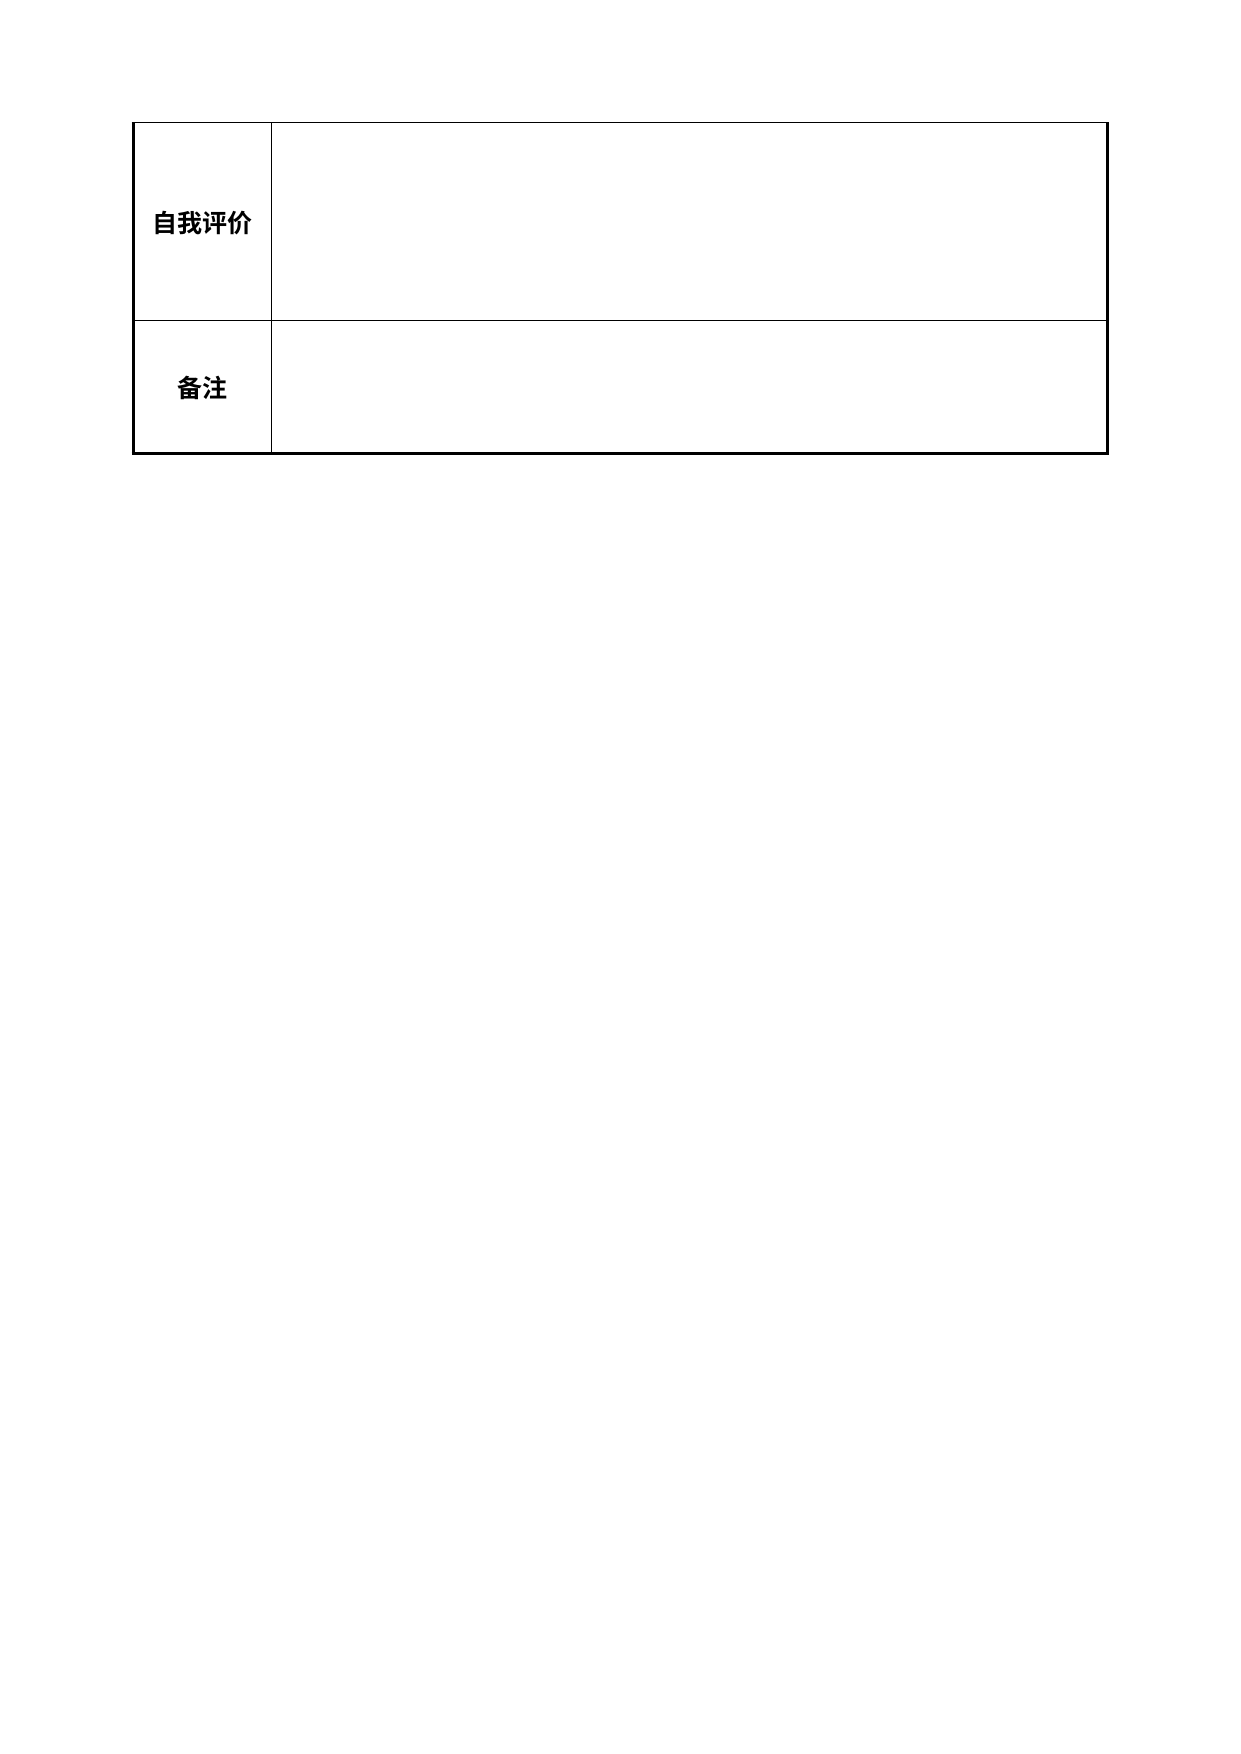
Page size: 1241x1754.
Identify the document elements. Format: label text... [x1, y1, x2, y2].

table_cell [272, 321, 1106, 452]
table_cell 备注 [135, 321, 271, 452]
table_cell 自我评价 [135, 123, 271, 319]
table_cell [272, 123, 1106, 319]
